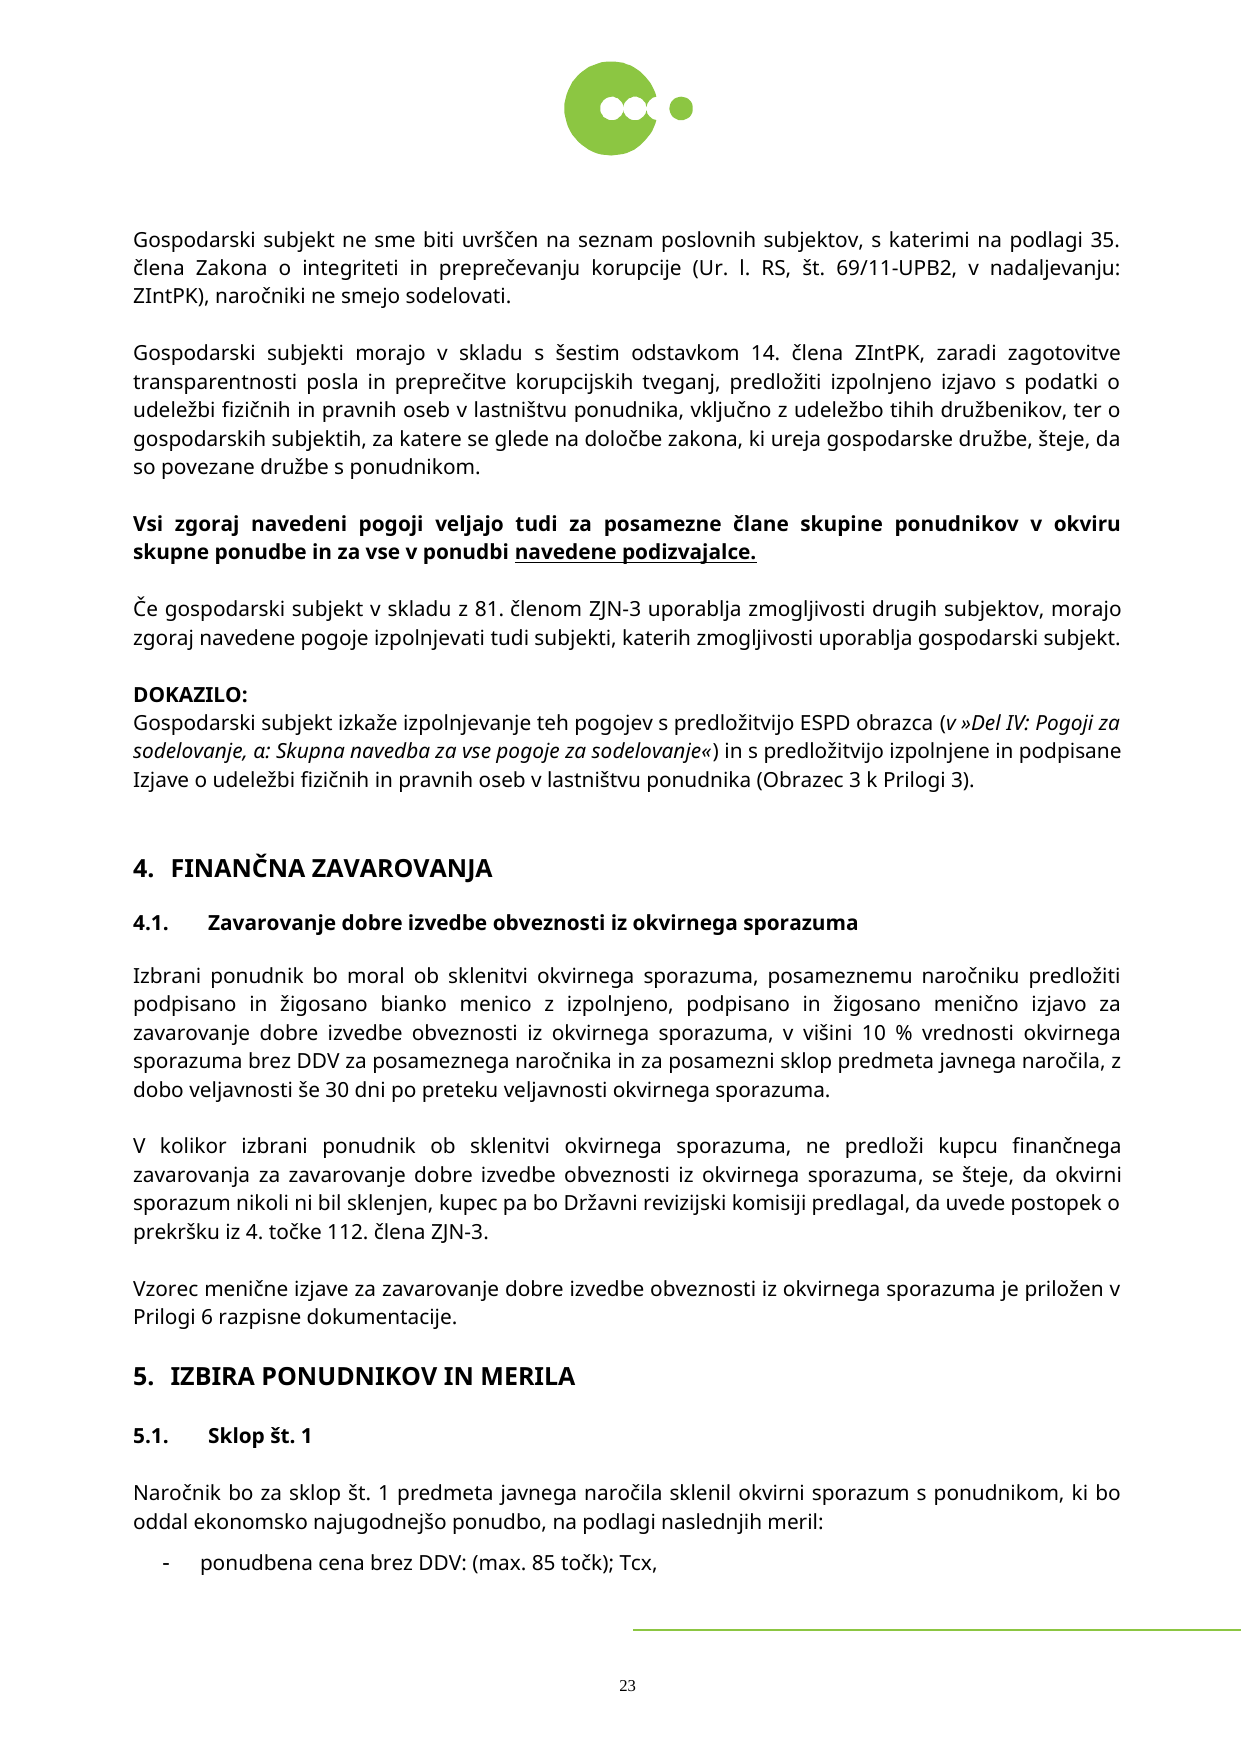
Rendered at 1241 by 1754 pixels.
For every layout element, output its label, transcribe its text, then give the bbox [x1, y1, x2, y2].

text Gospodarski subjekt ne sme biti uvrščen na seznam poslovnih subjektov, s katerimi na podlagi 35. člena Zakona o integriteti in preprečevanju korupcije (Ur. l. RS, št. 69/11-UPB2, v nadaljevanju: ZIntPK), naročniki ne smejo sodelovati. [133, 225, 1122, 310]
list ponudbena cena brez DDV: (max. 85 točk); Tcx, [162, 1548, 1122, 1576]
text V kolikor izbrani ponudnik ob sklenitvi okvirnega sporazuma, ne predloži kupcu finančnega zavarovanja za zavarovanje dobre izvedbe obveznosti iz okvirnega sporazuma, se šteje, da okvirni sporazum nikoli ni bil sklenjen, kupec pa bo Državni revizijski komisiji predlagal, da uvede postopek o prekršku iz 4. točke 112. člena ZJN-3. [133, 1132, 1122, 1245]
list Zavarovanje dobre izvedbe obveznosti iz okvirnega sporazuma [133, 908, 1122, 937]
text Vsi zgoraj navedeni pogoji veljajo tudi za posamezne člane skupine ponudnikov v okviru skupne ponudbe in za vse v ponudbi navedene podizvajalce. [133, 509, 1122, 566]
text Izbrani ponudnik bo moral ob sklenitvi okvirnega sporazuma, posameznemu naročniku predložiti podpisano in žigosano bianko menico z izpolnjeno, podpisano in žigosano menično izjavo za zavarovanje dobre izvedbe obveznosti iz okvirnega sporazuma, v višini 10 % vrednosti okvirnega sporazuma brez DDV za posameznega naročnika in za posamezni sklop predmeta javnega naročila, z dobo veljavnosti še 30 dni po preteku veljavnosti okvirnega sporazuma. [133, 961, 1122, 1103]
list Sklop št. 1 [133, 1422, 1122, 1450]
list IZBIRA PONUDNIKOV IN MERILA [133, 1359, 1122, 1393]
text Naročnik bo za sklop št. 1 predmeta javnega naročila sklenil okvirni sporazum s ponudnikom, ki bo oddal ekonomsko najugodnejšo ponudbo, na podlagi naslednjih meril: [133, 1478, 1122, 1535]
list FINANČNA ZAVAROVANJA [133, 850, 1122, 884]
text Gospodarski subjekti morajo v skladu s šestim odstavkom 14. člena ZIntPK, zaradi zagotovitve transparentnosti posla in preprečitve korupcijskih tveganj, predložiti izpolnjeno izjavo s podatki o udeležbi fizičnih in pravnih oseb v lastništvu ponudnika, vključno z udeležbo tihih družbenikov, ter o gospodarskih subjektih, za katere se glede na določbe zakona, ki ureja gospodarske družbe, šteje, da so povezane družbe s ponudnikom. [133, 338, 1122, 481]
text Vzorec menične izjave za zavarovanje dobre izvedbe obveznosti iz okvirnega sporazuma je priložen v Prilogi 6 razpisne dokumentacije. [133, 1274, 1122, 1331]
text Gospodarski subjekt izkaže izpolnjevanje teh pogojev s predložitvijo ESPD obrazca (v »Del IV: Pogoji za sodelovanje, ɑ: Skupna navedba za vse pogoje za sodelovanje«) in s predložitvijo izpolnjene in podpisane Izjave o udeležbi fizičnih in pravnih oseb v lastništvu ponudnika (Obrazec 3 k Prilogi 3). [133, 708, 1122, 793]
text DOKAZILO: [133, 680, 1122, 708]
text Če gospodarski subjekt v skladu z 81. členom ZJN-3 uporablja zmogljivosti drugih subjektov, morajo zgoraj navedene pogoje izpolnjevati tudi subjekti, katerih zmogljivosti uporablja gospodarski subjekt. [133, 594, 1122, 651]
